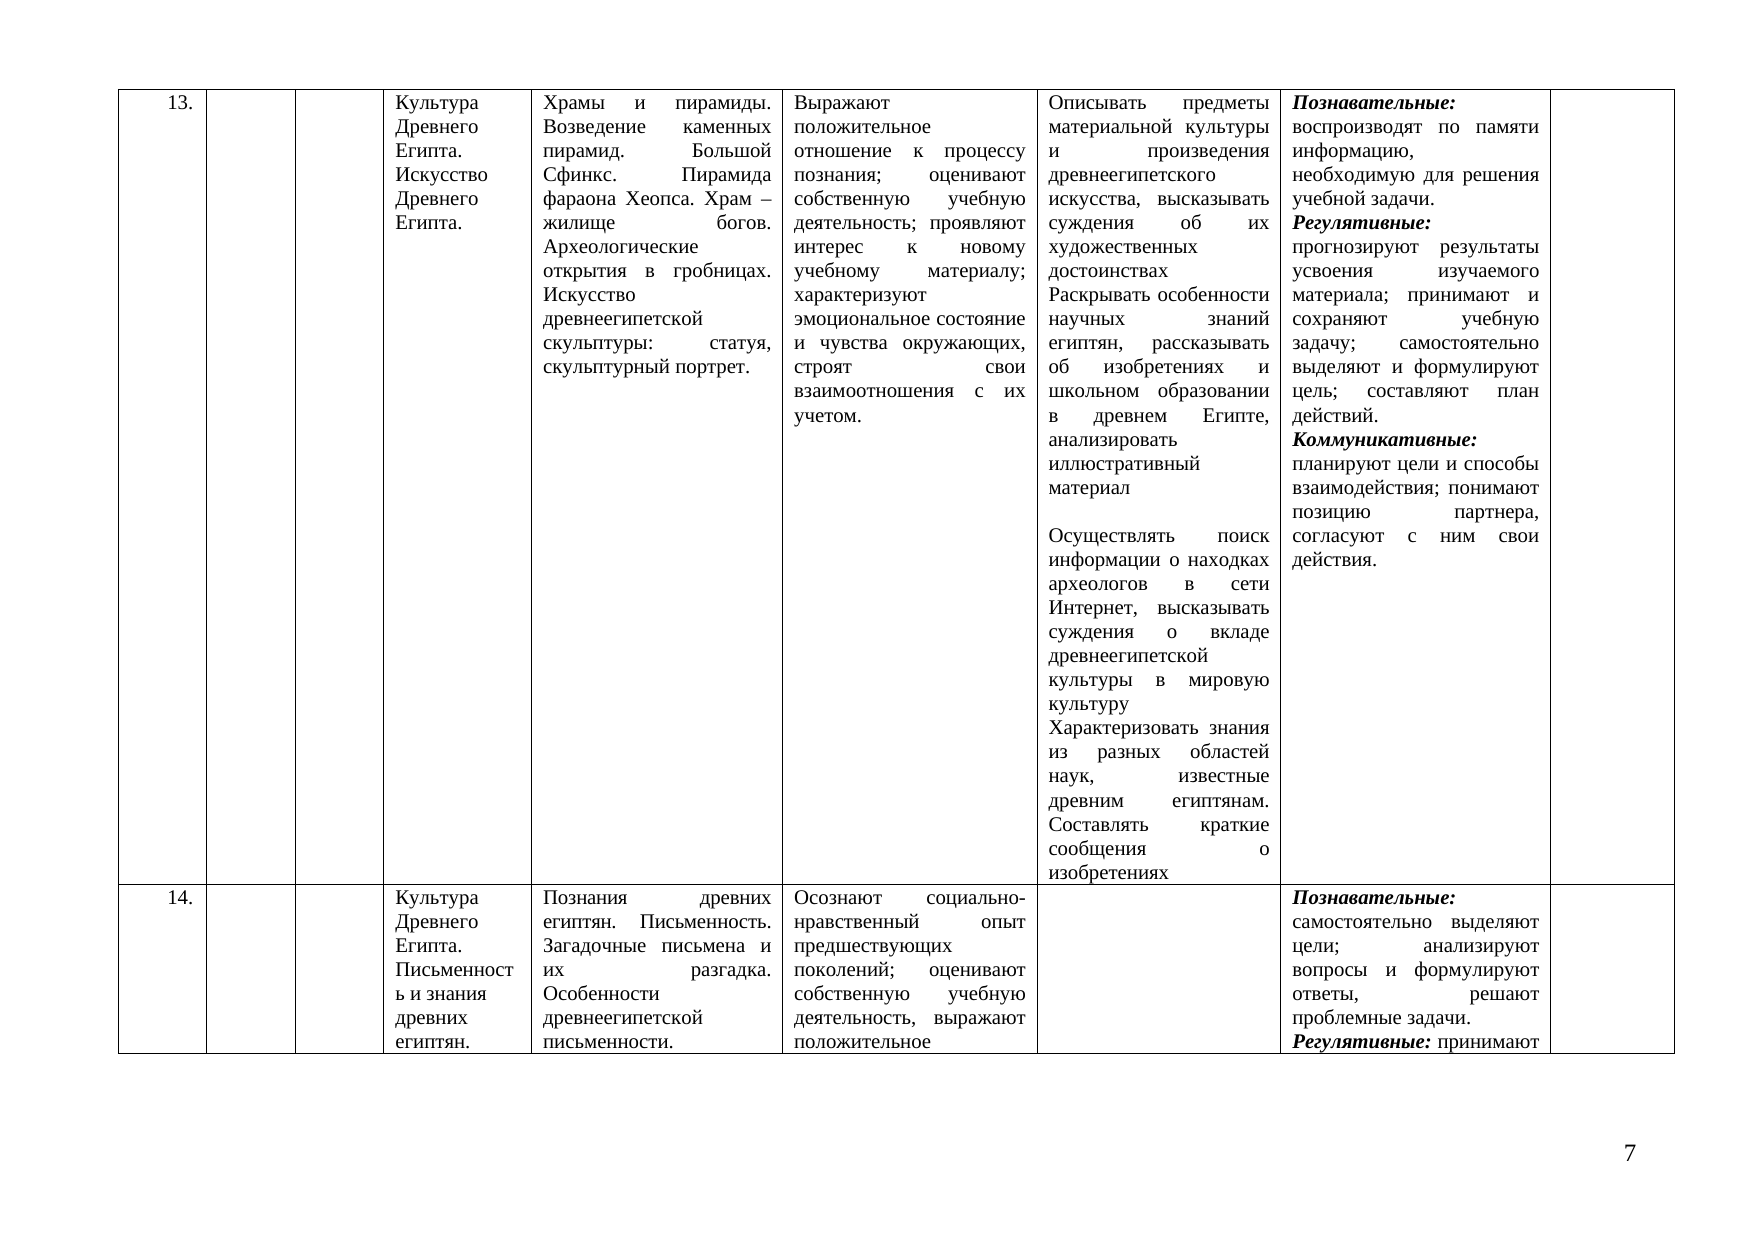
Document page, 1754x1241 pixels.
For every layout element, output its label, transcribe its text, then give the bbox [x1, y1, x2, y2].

table_cell [119, 90, 206, 884]
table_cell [1281, 885, 1550, 1053]
table_cell [296, 90, 383, 884]
table_cell [207, 90, 295, 884]
table_cell [207, 885, 295, 1053]
table_cell [119, 885, 206, 1053]
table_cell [783, 885, 1037, 1053]
table_cell [1038, 885, 1280, 1053]
table_cell Описывать предметы материальной культуры и произведения древнеегипетского искусства, высказывать суждения об их художественных достоинствах Раскрывать особенности научных знаний египтян, рассказывать об изобретениях и школьном образовании в древнем Египте, анализировать иллюстративный материал Осуществлять поиск информации о находках археологов в сети Интернет, высказывать суждения о вкладе древнеегипетской культуры в мировую культуру Характеризовать знания из разных областей наук, известные древним египтянам. Составлять краткие сообщения о изобретениях [1038, 90, 1280, 884]
table_cell [1551, 90, 1674, 884]
table_cell [296, 885, 383, 1053]
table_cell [384, 885, 531, 1053]
table_cell Выражают положительное отношение к процессу познания; оценивают собственную учебную деятельность; проявляют интерес к новому учебному материалу; характеризуют эмоциональное состояние и чувства окружающих, строят свои взаимоотношения с их учетом. [783, 90, 1037, 884]
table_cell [532, 885, 782, 1053]
table_cell [1551, 885, 1674, 1053]
table_cell Познавательные: воспроизводят по памяти информацию, необходимую для решения учебной задачи. Регулятивные: прогнозируют результаты усвоения изучаемого материала; принимают и сохраняют учебную задачу; самостоятельно выделяют и формулируют цель; составляют план действий. Коммуникативные: планируют цели и способы взаимодействия; понимают позицию партнера, согласуют с ним свои действия. [1281, 90, 1550, 884]
table_cell Храмы и пирамиды. Возведение каменных пирамид. Большой Сфинкс. Пирамида фараона Хеопса. Храм – жилище богов. Археологические открытия в гробницах. Искусство древнеегипетской скульптуры: статуя, скульптурный портрет. [532, 90, 782, 884]
table_cell Культура Древнего Египта. Искусство Древнего Египта. [384, 90, 531, 884]
